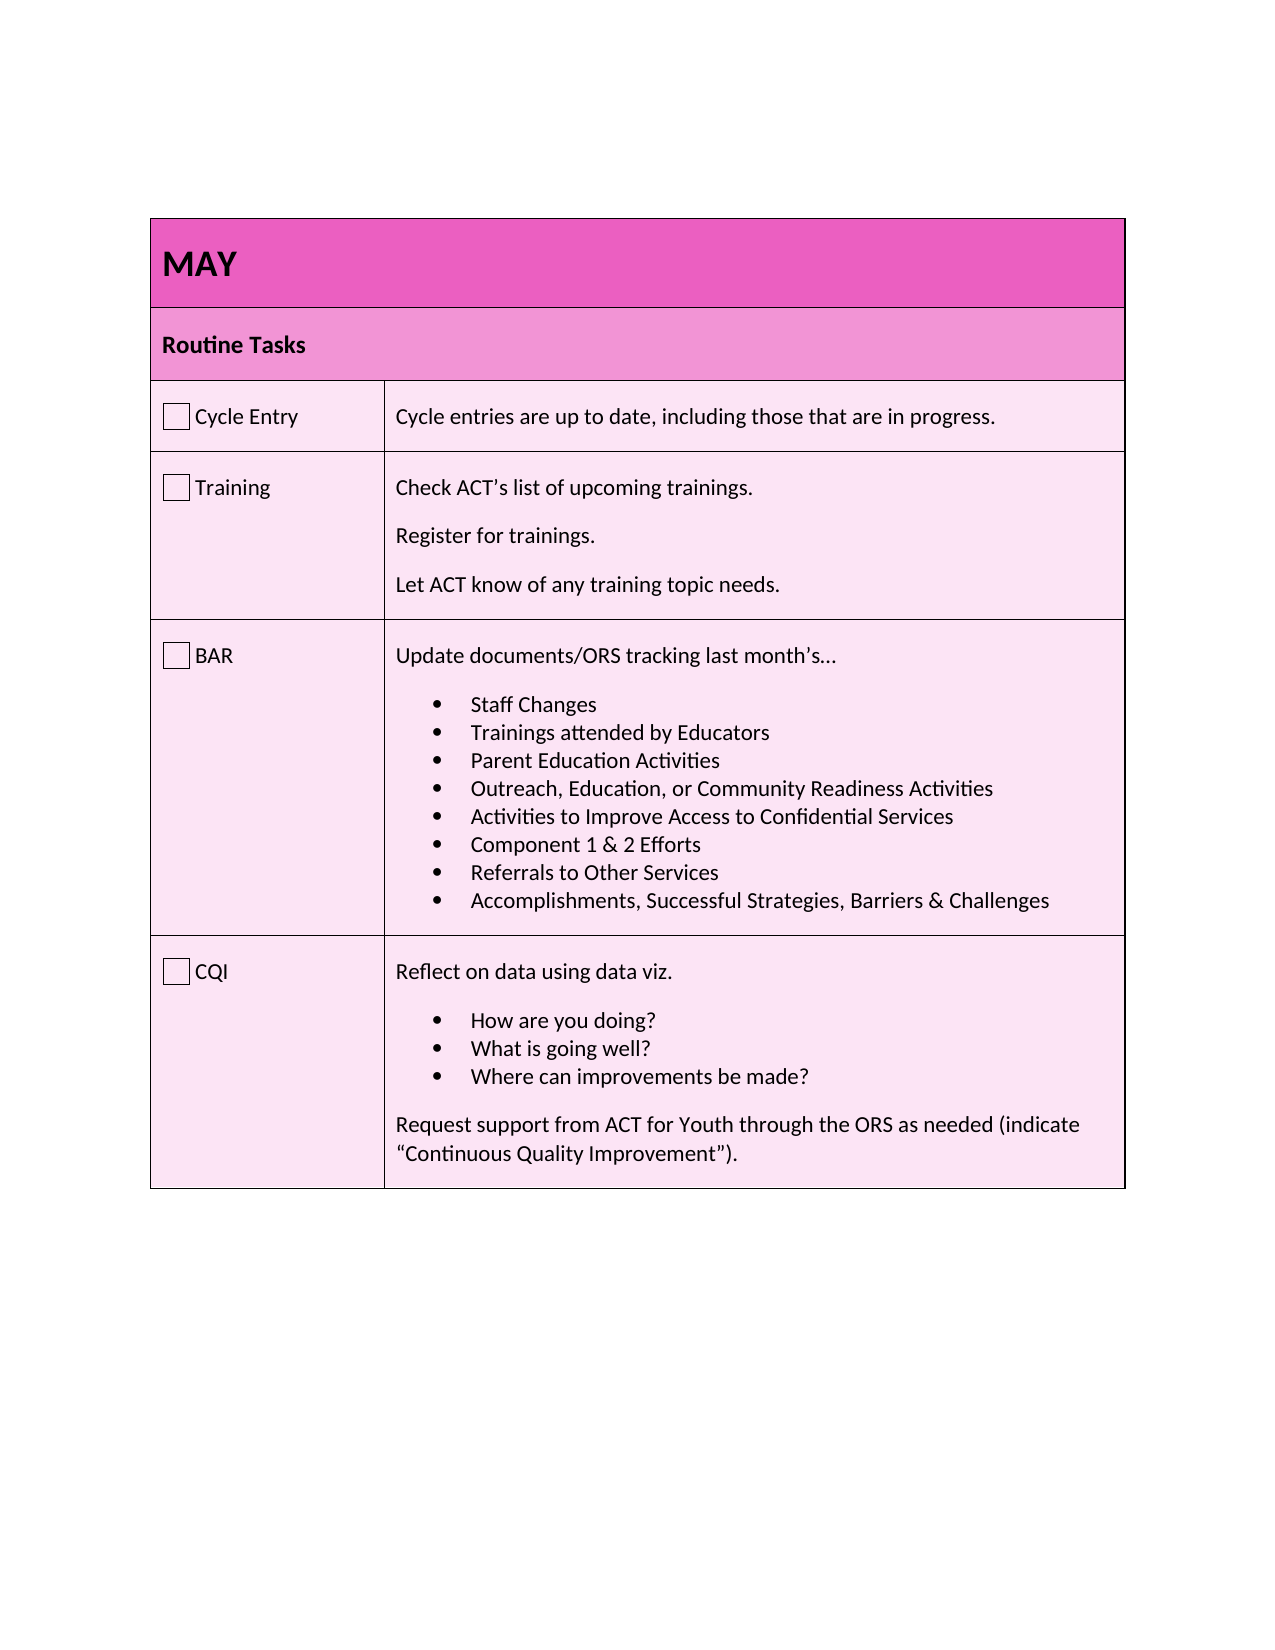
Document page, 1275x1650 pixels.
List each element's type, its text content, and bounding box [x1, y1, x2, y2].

table_cell Update documents/ORS tracking last month’s… Staff Changes Trainings attended by Educators Parent Education Activities Outreach, Education, or Community Readiness Activities Activities to Improve Access to Confidential Services Component 1 & 2 Efforts Referrals to Other Services Accomplishments, Successful Strategies, Barriers & Challenges [385, 620, 1124, 935]
table_cell CQI [151, 936, 384, 1187]
table_cell Reflect on data using data viz. How are you doing? What is going well? Where can improvements be made? Request support from ACT for Youth through the ORS as needed (indicate “Continuous Quality Improvement”). [385, 936, 1124, 1187]
table_cell Routine Tasks [151, 308, 1124, 380]
table_cell Check ACT’s list of upcoming trainings. Register for trainings. Let ACT know of any training topic needs. [385, 452, 1124, 619]
table_cell BAR [151, 620, 384, 935]
table_cell Cycle Entry [151, 381, 384, 451]
table_cell Training [151, 452, 384, 619]
table_cell Cycle entries are up to date, including those that are in progress. [385, 381, 1124, 451]
table_header MAY [151, 219, 1124, 307]
